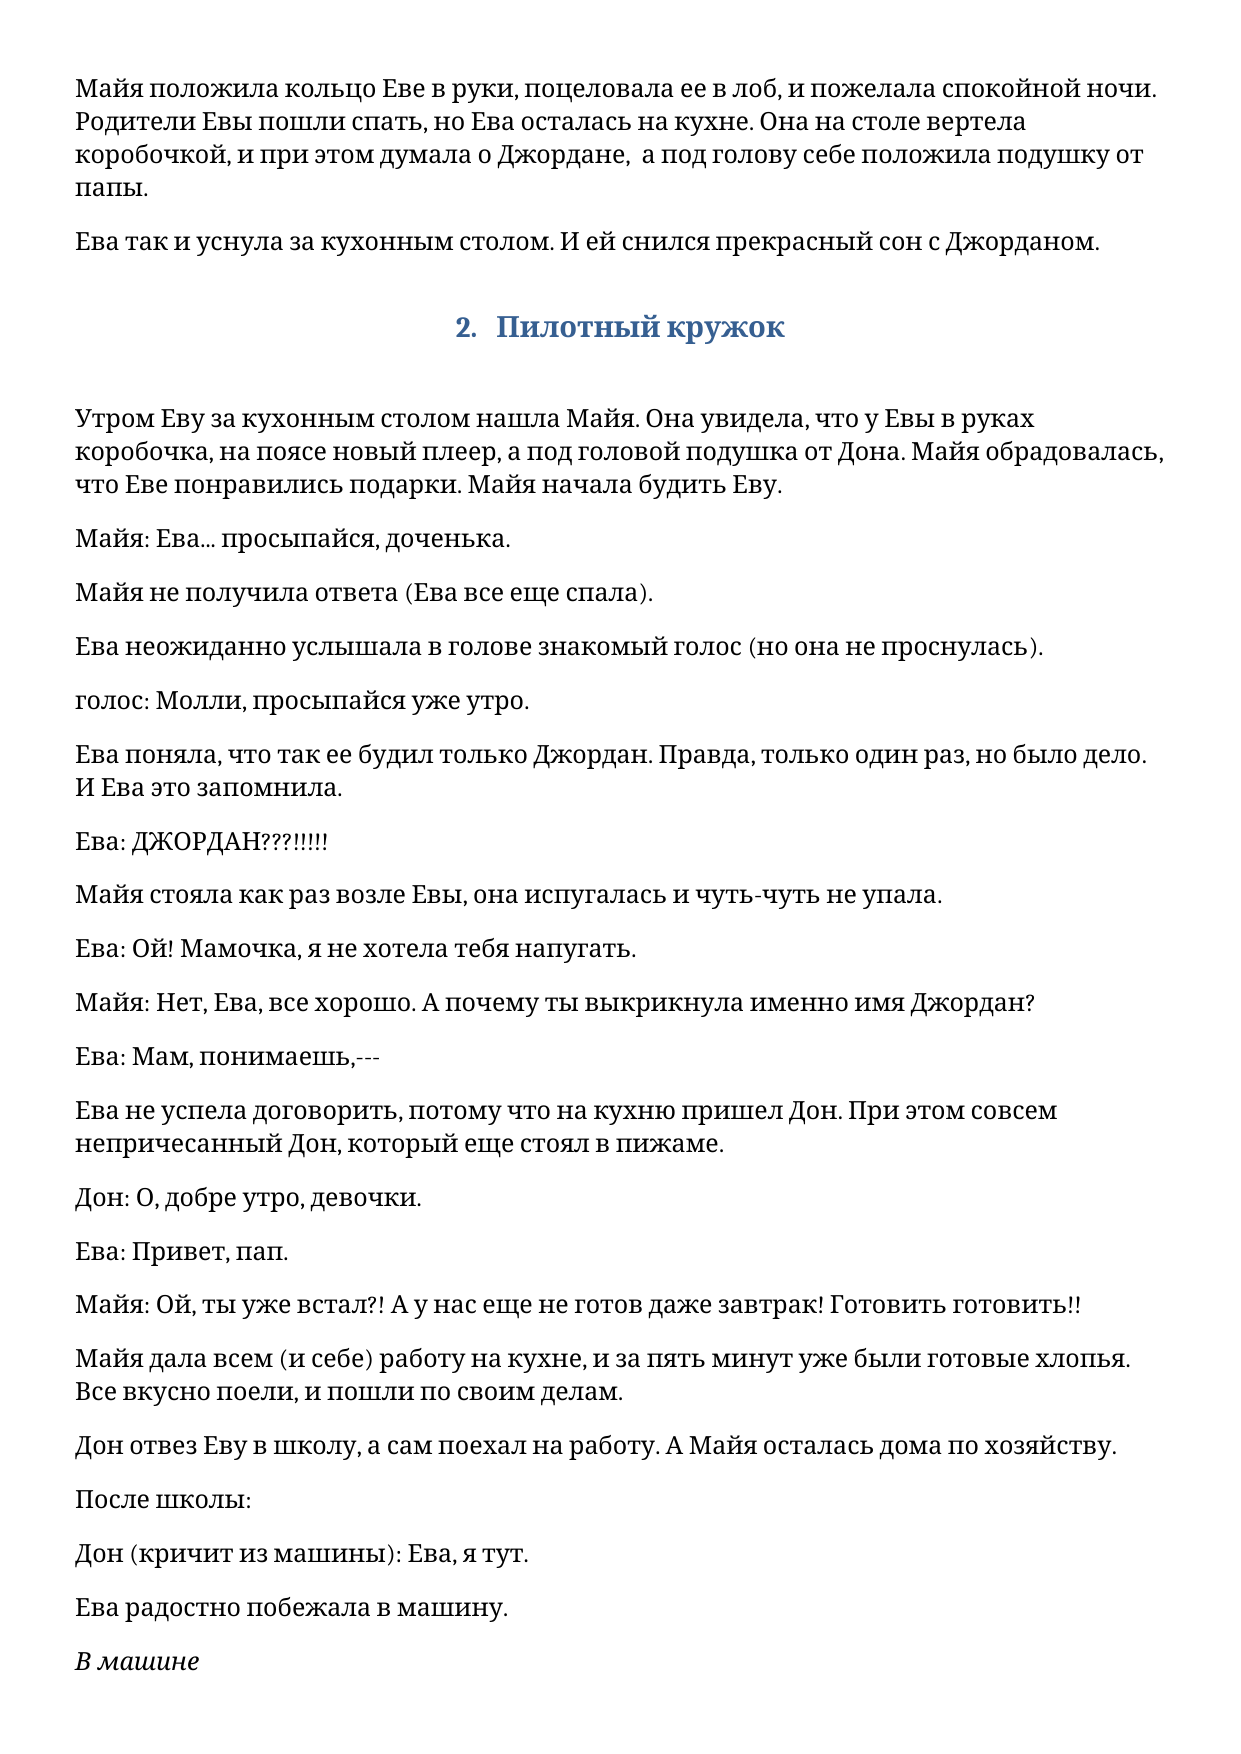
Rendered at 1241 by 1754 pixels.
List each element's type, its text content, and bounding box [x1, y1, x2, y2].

text Майя: Ева... просыпайся, доченька. [75, 525, 1165, 554]
text Ева поняла, что так ее будил только Джордан. Правда, только один раз, но было дело. И Ева это запомнила. [75, 741, 1165, 802]
text Майя положила кольцо Еве в руки, поцеловала ее в лоб, и пожелала спокойной ночи. Родители Евы пошли спать, но Ева осталась на кухне. Она на столе вертела коробочкой, и при этом думала о Джордане, а под голову себе положила подушку от папы. [75, 75, 1165, 203]
text Майя не получила ответа (Ева все еще спала). [75, 579, 1165, 608]
text Ева так и уснула за кухонным столом. И ей снился прекрасный сон с Джорданом. [75, 228, 1165, 257]
text Ева радостно побежала в машину. [75, 1594, 1165, 1622]
text Майя дала всем (и себе) работу на кухне, и за пять минут уже были готовые хлопья. Все вкусно поели, и пошли по своим делам. [75, 1345, 1165, 1407]
text Майя: Нет, Ева, все хорошо. А почему ты выкрикнула именно имя Джордан? [75, 989, 1165, 1018]
text В машине [75, 1647, 1165, 1676]
text Утром Еву за кухонным столом нашла Майя. Она увидела, что у Евы в руках коробочка, на поясе новый плеер, а под головой подушка от Дона. Майя обрадовалась, что Еве понравились подарки. Майя начала будить Еву. [75, 405, 1165, 500]
text Майя стояла как раз возле Евы, она испугалась и чуть-чуть не упала. [75, 881, 1165, 910]
text Дон (кричит из машины): Ева, я тут. [75, 1540, 1165, 1568]
text Дон: О, добре утро, девочки. [75, 1184, 1165, 1212]
text После школы: [75, 1486, 1165, 1515]
text Ева: Мам, понимаешь,--- [75, 1043, 1165, 1072]
text Майя: Ой, ты уже встал?! А у нас еще не готов даже завтрак! Готовить готовить!! [75, 1291, 1165, 1320]
text Ева неожиданно услышала в голове знакомый голос (но она не проснулась). [75, 633, 1165, 662]
text Ева: ДЖОРДАН???!!!!! [75, 827, 1165, 856]
text голос: Молли, просыпайся уже утро. [75, 687, 1165, 716]
subtitle 2. Пилотный кружок [75, 311, 1165, 344]
text Ева: Привет, пап. [75, 1237, 1165, 1266]
text Дон отвез Еву в школу, а сам поехал на работу. А Майя осталась дома по хозяйству. [75, 1432, 1165, 1461]
text Ева не успела договорить, потому что на кухню пришел Дон. При этом совсем непричесанный Дон, который еще стоял в пижаме. [75, 1097, 1165, 1158]
text Ева: Ой! Мамочка, я не хотела тебя напугать. [75, 935, 1165, 964]
